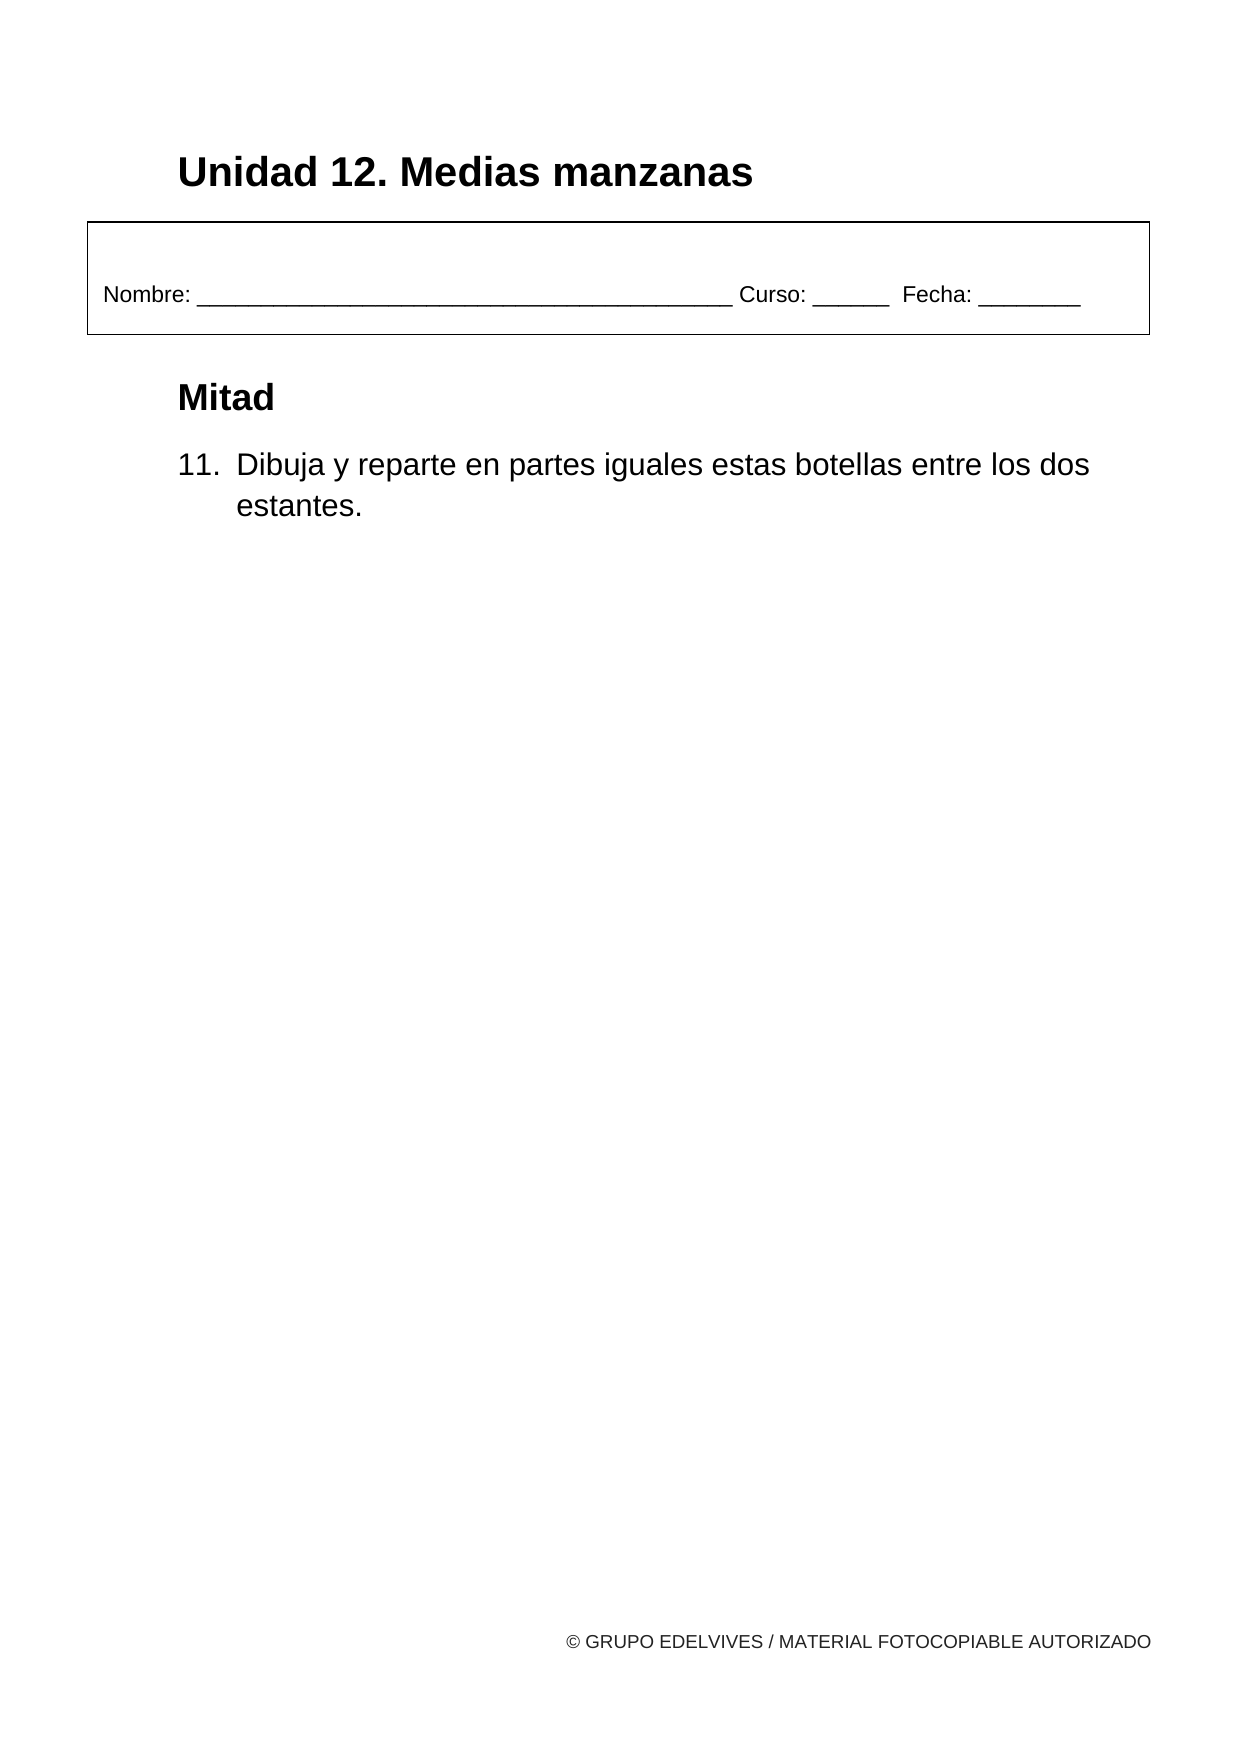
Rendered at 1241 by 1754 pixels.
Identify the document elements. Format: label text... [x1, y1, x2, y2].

text Unidad 12. Medias manzanas [177, 148, 1152, 196]
list Dibuja y reparte en partes iguales estas botellas entre los dos estantes. [177, 446, 1152, 523]
text Mitad [177, 375, 1152, 418]
